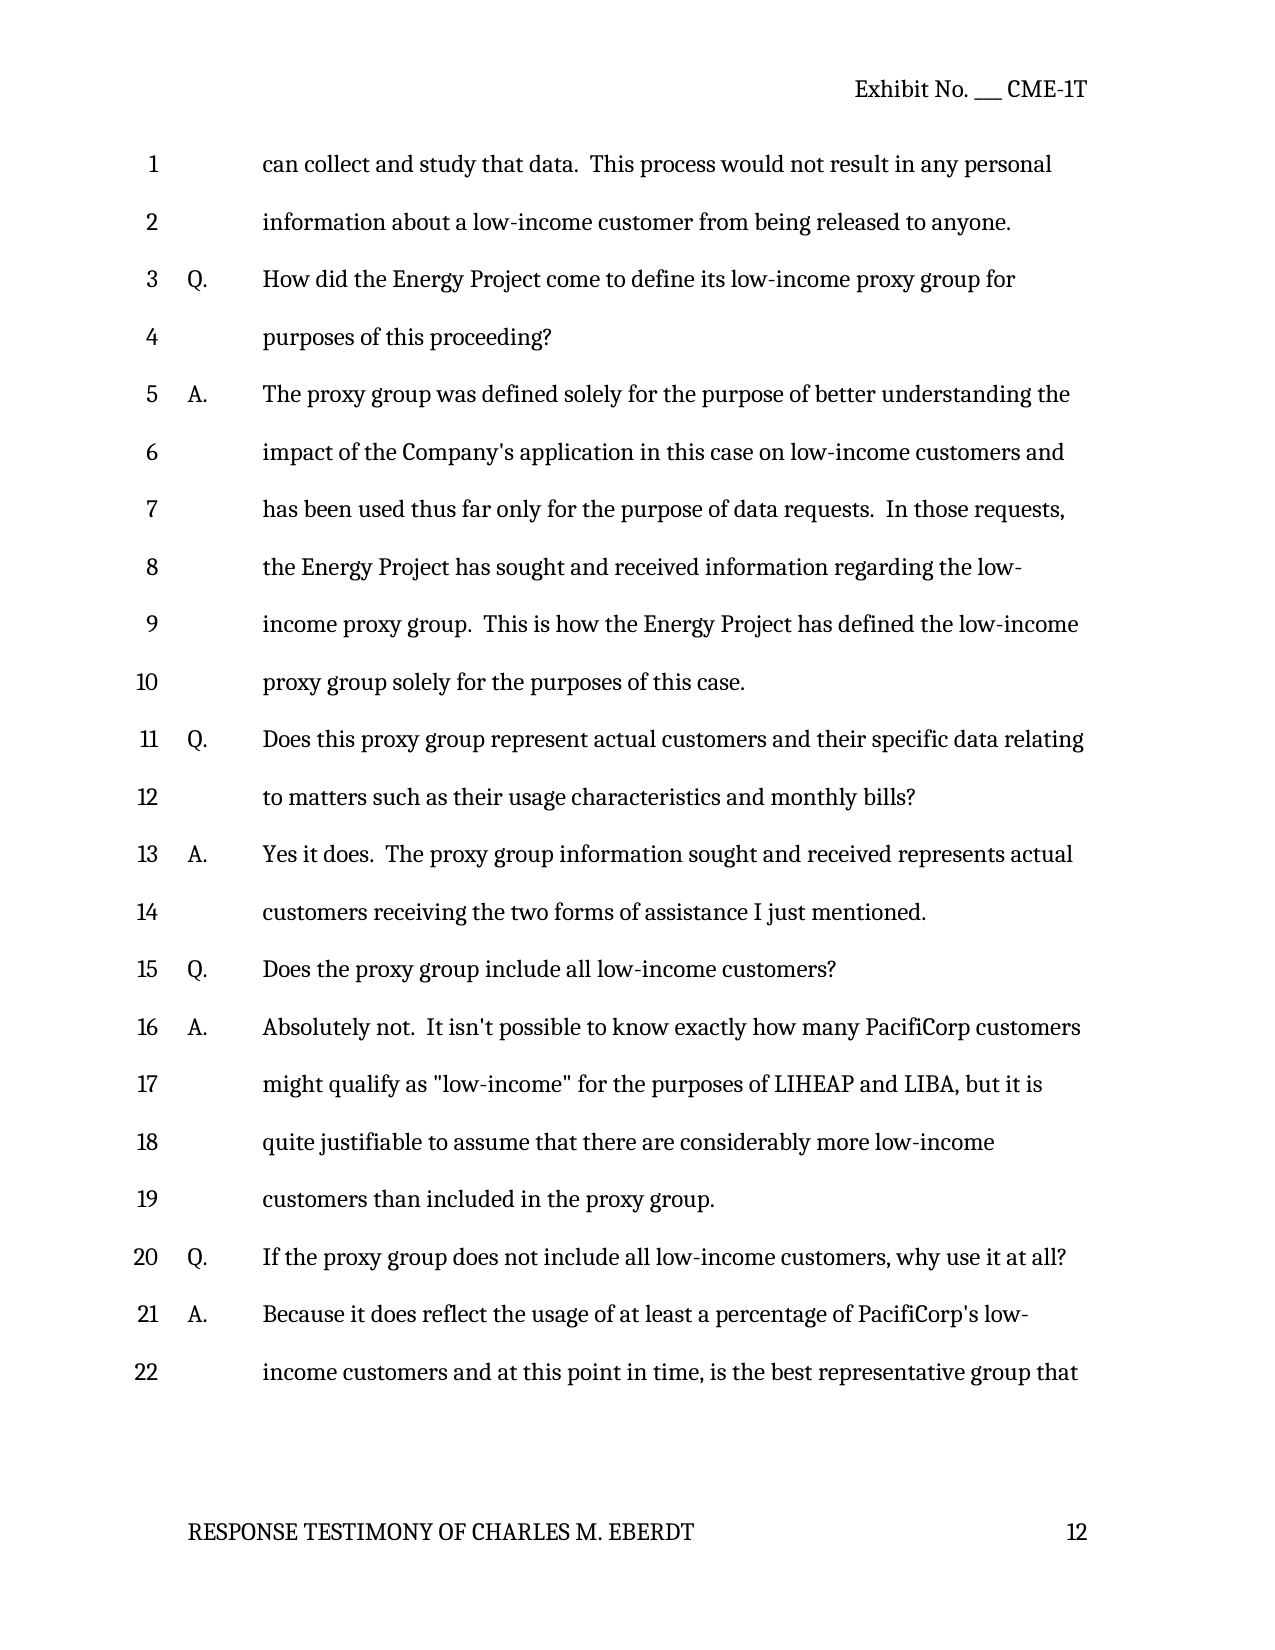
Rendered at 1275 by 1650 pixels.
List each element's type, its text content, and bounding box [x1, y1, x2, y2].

text Q. Does the proxy group include all low-income customers? [187, 955, 1087, 984]
text Q. If the proxy group does not include all low-income customers, why use it at all? [187, 1242, 1087, 1271]
text Q. How did the Energy Project come to define its low-income proxy group for purposes of this proceeding? [187, 265, 1087, 351]
text Q. Does this proxy group represent actual customers and their specific data relating to matters such as their usage characteristics and monthly bills? [187, 725, 1087, 811]
text A. Absolutely not. It isn't possible to know exactly how many PacifiCorp customers might qualify as "low-income" for the purposes of LIHEAP and LIBA, but it is quite justifiable to assume that there are considerably more low-income customers than included in the proxy group. [187, 1012, 1087, 1214]
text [187, 150, 1087, 236]
text A. Yes it does. The proxy group information sought and received represents actual customers receiving the two forms of assistance I just mentioned. [187, 840, 1087, 926]
text A. The proxy group was defined solely for the purpose of better understanding the impact of the Company's application in this case on low-income customers and has been used thus far only for the purpose of data requests. In those requests, the Energy Project has sought and received information regarding the low-income proxy group. This is how the Energy Project has defined the low-income proxy group solely for the purposes of this case. [187, 380, 1087, 696]
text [187, 1300, 1087, 1386]
